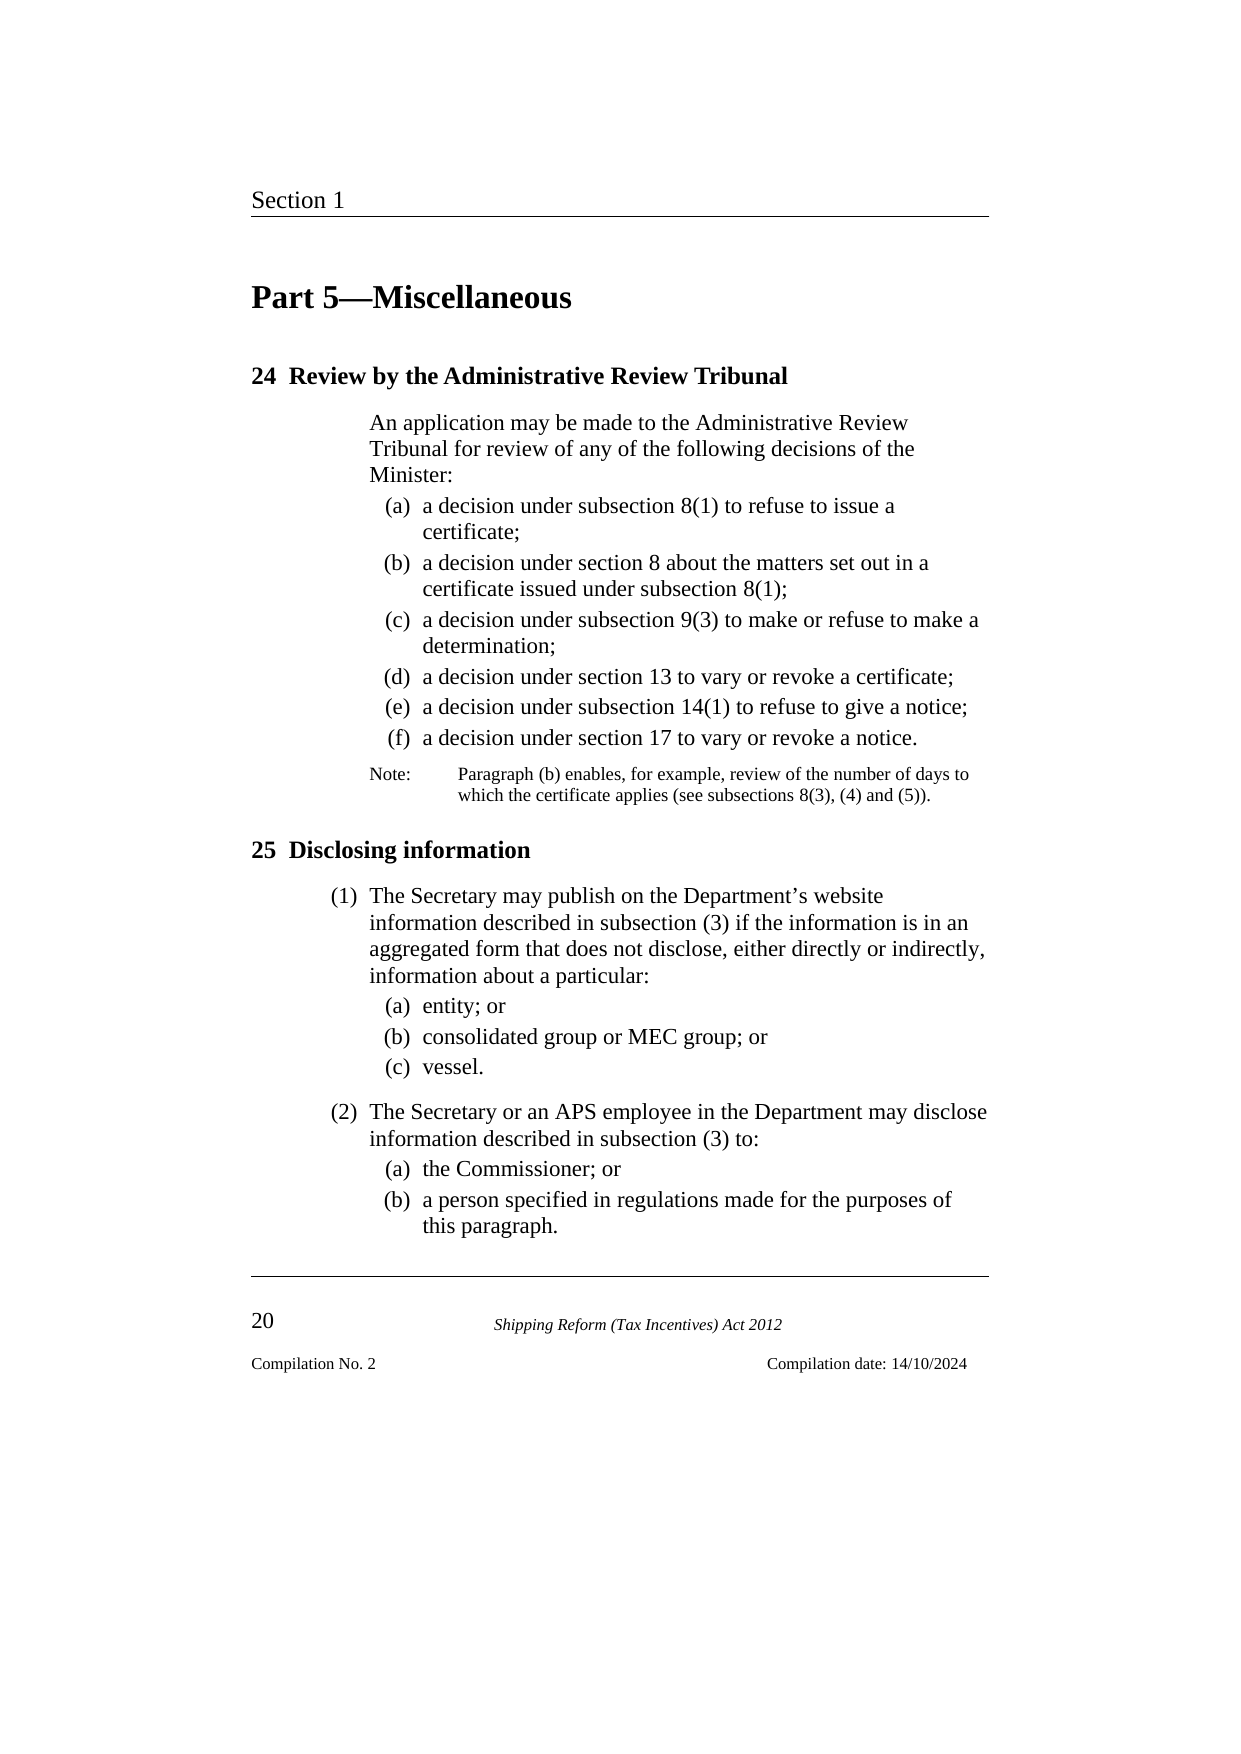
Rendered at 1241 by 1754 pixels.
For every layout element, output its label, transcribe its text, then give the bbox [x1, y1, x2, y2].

text Note: Paragraph (b) enables, for example, review of the number of days to which the certificate applies (see subsections 8(3), (4) and (5)). [369, 763, 989, 806]
text (a) the Commissioner; or [251, 1155, 989, 1182]
text (c) vessel. [251, 1053, 989, 1079]
text (b) a person specified in regulations made for the purposes of this paragraph. [251, 1186, 989, 1238]
text (f) a decision under section 17 to vary or revoke a notice. [251, 724, 989, 750]
text An application may be made to the Administrative Review Tribunal for review of any of the following decisions of the Minister: [251, 409, 989, 488]
text (d) a decision under section 13 to vary or revoke a certificate; [251, 663, 989, 689]
text 24 Review by the Administrative Review Tribunal [251, 361, 989, 390]
text (a) entity; or [251, 992, 989, 1018]
text (e) a decision under subsection 14(1) to refuse to give a notice; [251, 693, 989, 719]
text (a) a decision under subsection 8(1) to refuse to issue a certificate; [251, 492, 989, 545]
text 25 Disclosing information [251, 835, 989, 864]
text (2) The Secretary or an APS employee in the Department may disclose information described in subsection (3) to: [251, 1098, 989, 1151]
text (b) a decision under section 8 about the matters set out in a certificate issued under subsection 8(1); [251, 549, 989, 602]
text (c) a decision under subsection 9(3) to make or refuse to make a determination; [251, 606, 989, 658]
text (1) The Secretary may publish on the Department’s website information described in subsection (3) if the information is in an aggregated form that does not disclose, either directly or indirectly, information about a particular: [251, 883, 989, 988]
text (b) consolidated group or MEC group; or [251, 1023, 989, 1049]
text Part 5—Miscellaneous [251, 277, 989, 316]
